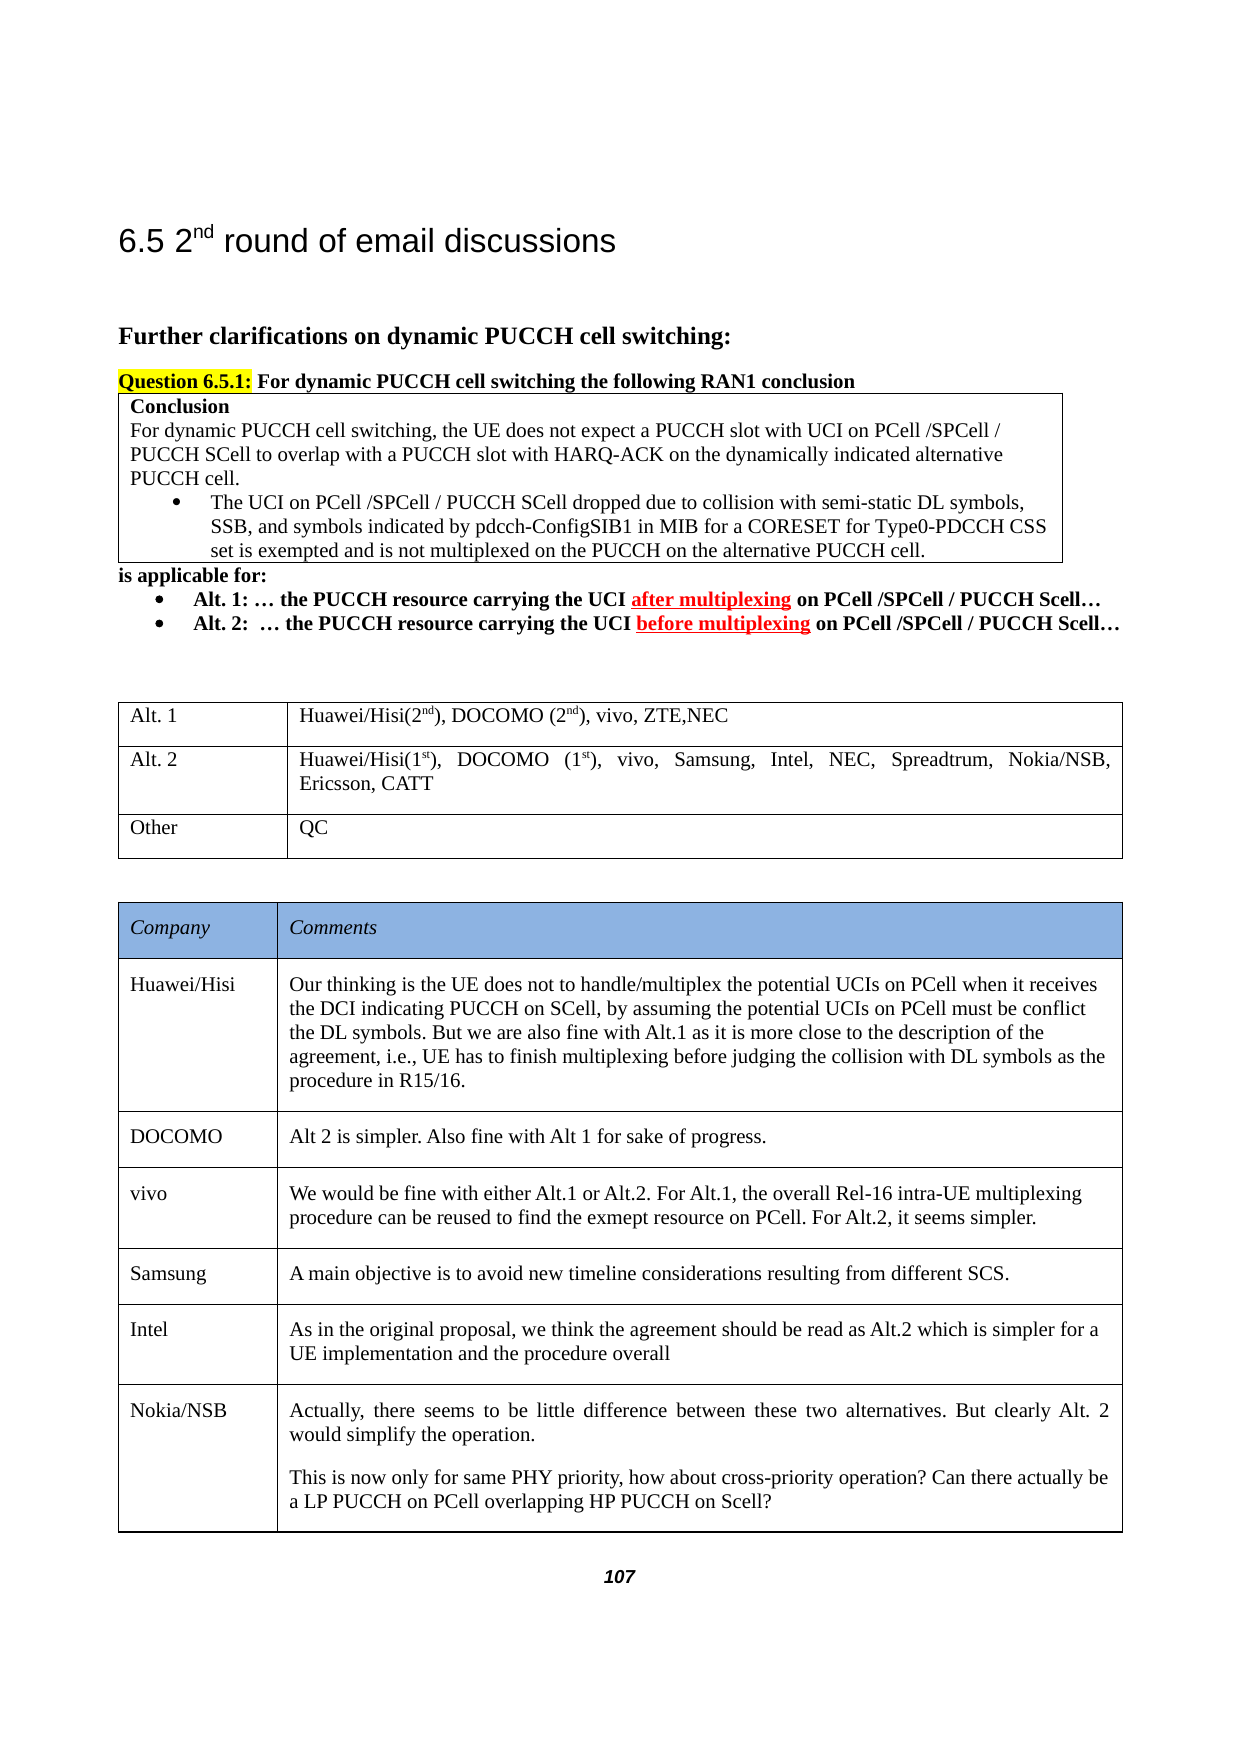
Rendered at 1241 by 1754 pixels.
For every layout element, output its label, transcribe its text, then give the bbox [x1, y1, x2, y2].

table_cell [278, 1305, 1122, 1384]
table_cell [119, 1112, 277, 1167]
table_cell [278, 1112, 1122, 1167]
list Alt. 1: … the PUCCH resource carrying the UCI after multiplexing on PCell /SPCell / PUCCH Scell… [156, 587, 1122, 611]
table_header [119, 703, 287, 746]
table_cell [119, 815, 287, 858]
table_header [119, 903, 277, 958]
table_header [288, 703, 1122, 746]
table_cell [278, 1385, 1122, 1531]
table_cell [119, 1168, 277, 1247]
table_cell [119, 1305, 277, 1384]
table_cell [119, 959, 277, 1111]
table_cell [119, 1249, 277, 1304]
text Question 6.5.1: For dynamic PUCCH cell switching the following RAN1 conclusion [118, 368, 1122, 393]
text Further clarifications on dynamic PUCCH cell switching: [118, 321, 1122, 349]
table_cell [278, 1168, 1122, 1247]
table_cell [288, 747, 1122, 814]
list 2nd round of email discussions [118, 221, 1122, 259]
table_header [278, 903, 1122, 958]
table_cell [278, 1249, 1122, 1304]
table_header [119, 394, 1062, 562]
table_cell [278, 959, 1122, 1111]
text is applicable for: [118, 563, 1122, 587]
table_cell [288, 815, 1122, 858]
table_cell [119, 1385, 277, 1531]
list Alt. 2: … the PUCCH resource carrying the UCI before multiplexing on PCell /SPCell / PUCCH Scell… [156, 611, 1122, 635]
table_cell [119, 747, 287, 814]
